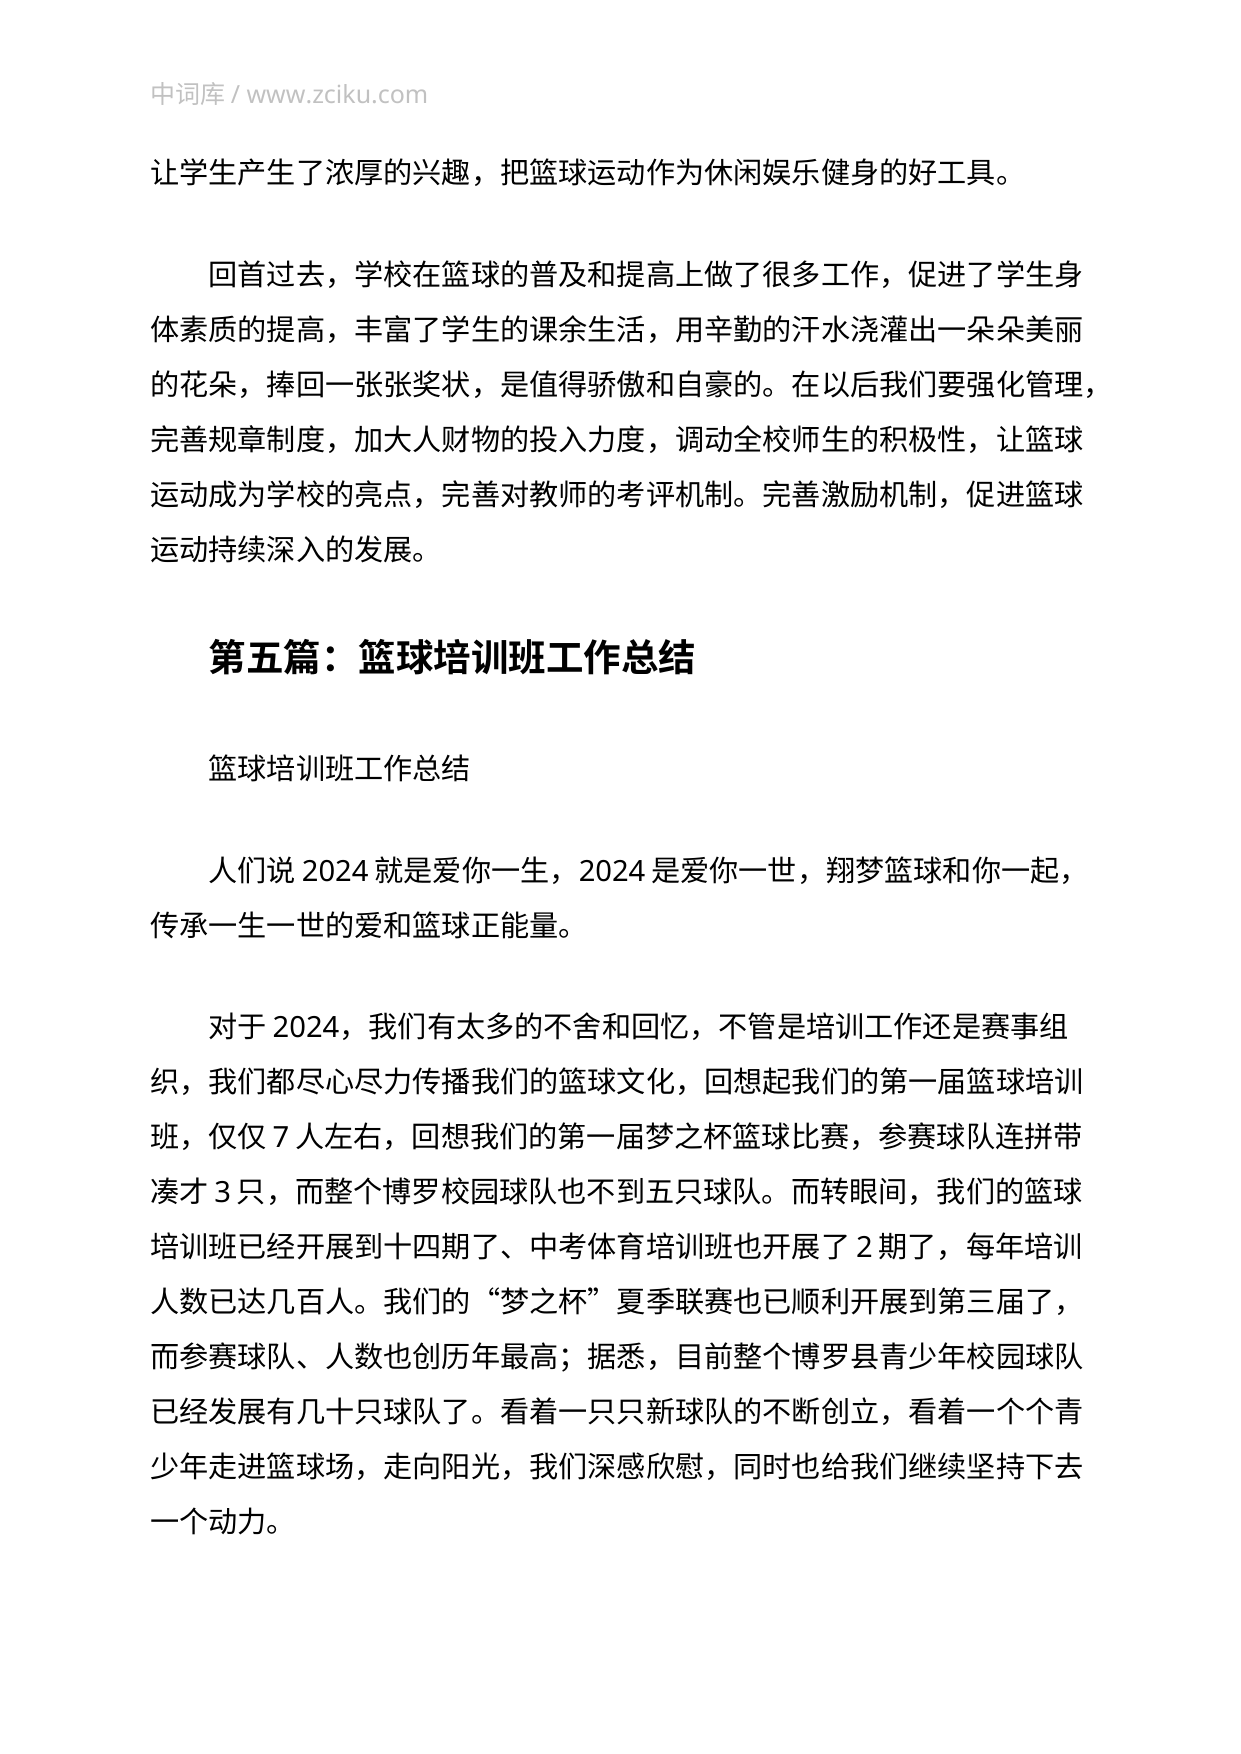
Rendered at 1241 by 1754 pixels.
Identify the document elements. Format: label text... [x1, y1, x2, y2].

text 篮球培训班工作总结 [150, 745, 1090, 788]
text 回首过去，学校在篮球的普及和提高上做了很多工作，促进了学生身体素质的提高，丰富了学生的课余生活，用辛勤的汗水浇灌出一朵朵美丽的花朵，捧回一张张奖状，是值得骄傲和自豪的。在以后我们要强化管理，完善规章制度，加大人财物的投入力度，调动全校师生的积极性，让篮球运动成为学校的亮点，完善对教师的考评机制。完善激励机制，促进篮球运动持续深入的发展。 [150, 252, 1090, 568]
text 第五篇：篮球培训班工作总结 [150, 628, 1090, 682]
text 人们说2024就是爱你一生，2024是爱你一世，翔梦篮球和你一起，传承一生一世的爱和篮球正能量。 [150, 847, 1090, 944]
text 对于2024，我们有太多的不舍和回忆，不管是培训工作还是赛事组织，我们都尽心尽力传播我们的篮球文化，回想起我们的第一届篮球培训班，仅仅7人左右，回想我们的第一届梦之杯篮球比赛，参赛球队连拼带凑才3只，而整个博罗校园球队也不到五只球队。而转眼间，我们的篮球培训班已经开展到十四期了、中考体育培训班也开展了2期了，每年培训人数已达几百人。我们的“梦之杯”夏季联赛也已顺利开展到第三届了，而参赛球队、人数也创历年最高；据悉，目前整个博罗县青少年校园球队已经发展有几十只球队了。看着一只只新球队的不断创立，看着一个个青少年走进篮球场，走向阳光，我们深感欣慰，同时也给我们继续坚持下去一个动力。 [150, 1004, 1090, 1541]
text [150, 150, 1090, 192]
